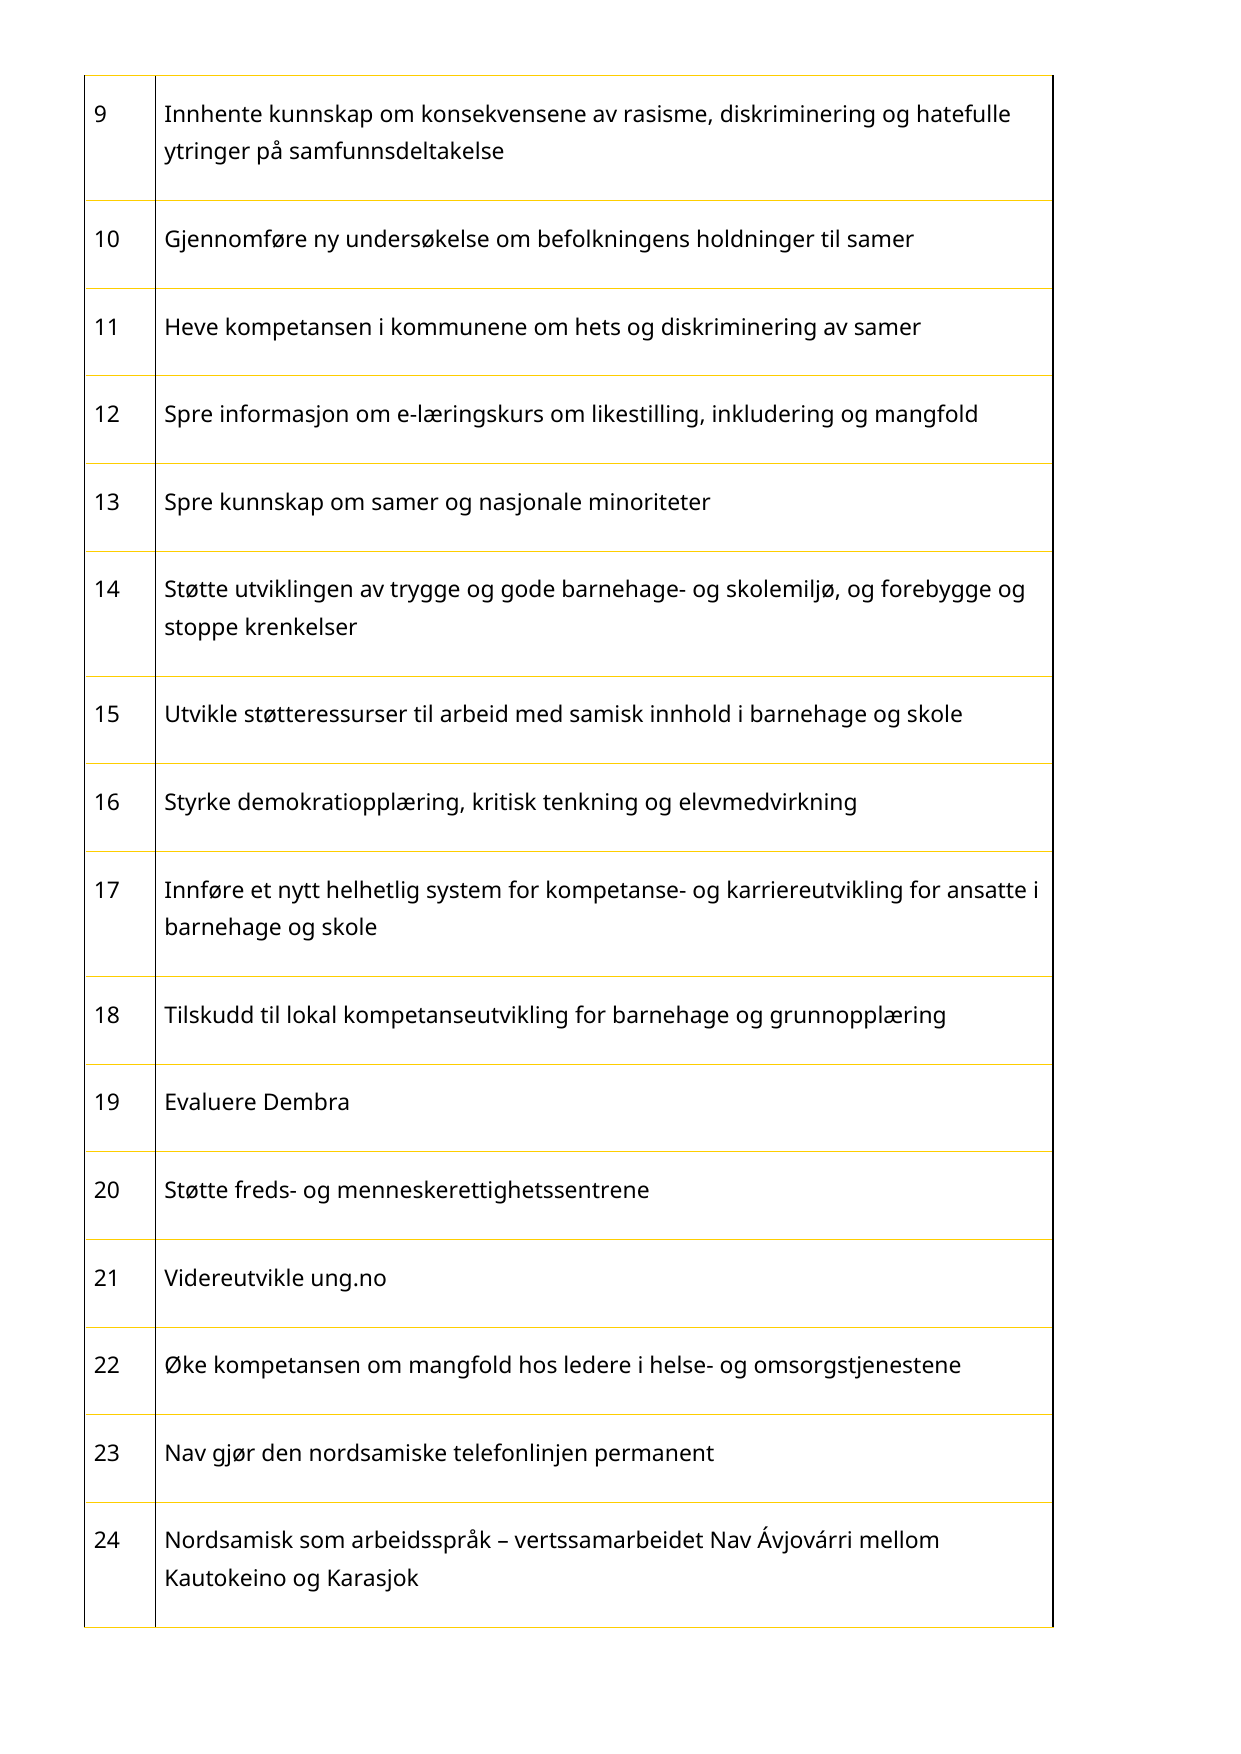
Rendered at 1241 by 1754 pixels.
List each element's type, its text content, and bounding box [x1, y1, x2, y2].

table_cell Videreutvikle ung.no [156, 1240, 1052, 1326]
table_cell 22 [85, 1328, 155, 1414]
table_cell Støtte freds- og menneskerettighetssentrene [156, 1152, 1052, 1239]
table_cell 11 [85, 289, 155, 375]
table_cell Utvikle støtteressurser til arbeid med samisk innhold i barnehage og skole [156, 677, 1052, 763]
table_cell Tilskudd til lokal kompetanseutvikling for barnehage og grunnopplæring [156, 977, 1052, 1063]
table_cell 19 [85, 1065, 155, 1151]
table_cell 16 [85, 764, 155, 851]
table_cell 21 [85, 1240, 155, 1326]
table_cell Støtte utviklingen av trygge og gode barnehage- og skolemiljø, og forebygge og stoppe krenkelser [156, 552, 1052, 676]
table_cell 24 [85, 1503, 155, 1627]
table_cell Øke kompetansen om mangfold hos ledere i helse- og omsorgstjenestene [156, 1328, 1052, 1414]
table_cell 20 [85, 1152, 155, 1239]
table_cell 13 [85, 464, 155, 551]
table_cell 23 [85, 1415, 155, 1502]
table_cell 12 [85, 376, 155, 463]
table_cell Spre informasjon om e-læringskurs om likestilling, inkludering og mangfold [156, 376, 1052, 463]
table_cell Evaluere Dembra [156, 1065, 1052, 1151]
table_cell Heve kompetansen i kommunene om hets og diskriminering av samer [156, 289, 1052, 375]
table_cell 10 [85, 201, 155, 288]
table_cell 15 [85, 677, 155, 763]
table_cell Nav gjør den nordsamiske telefonlinjen permanent [156, 1415, 1052, 1502]
table_cell 14 [85, 552, 155, 676]
table_cell Gjennomføre ny undersøkelse om befolkningens holdninger til samer [156, 201, 1052, 288]
table_cell 17 [85, 852, 155, 976]
table_cell 9 [85, 76, 155, 200]
table_cell Innføre et nytt helhetlig system for kompetanse- og karriereutvikling for ansatte i barnehage og skole [156, 852, 1052, 976]
table_cell Nordsamisk som arbeidsspråk – vertssamarbeidet Nav Ávjovárri mellom Kautokeino og Karasjok [156, 1503, 1052, 1627]
table_cell 18 [85, 977, 155, 1063]
table_cell Spre kunnskap om samer og nasjonale minoriteter [156, 464, 1052, 551]
table_cell Styrke demokratiopplæring, kritisk tenkning og elevmedvirkning [156, 764, 1052, 851]
table_cell Innhente kunnskap om konsekvensene av rasisme, diskriminering og hatefulle ytringer på samfunnsdeltakelse [156, 76, 1052, 200]
